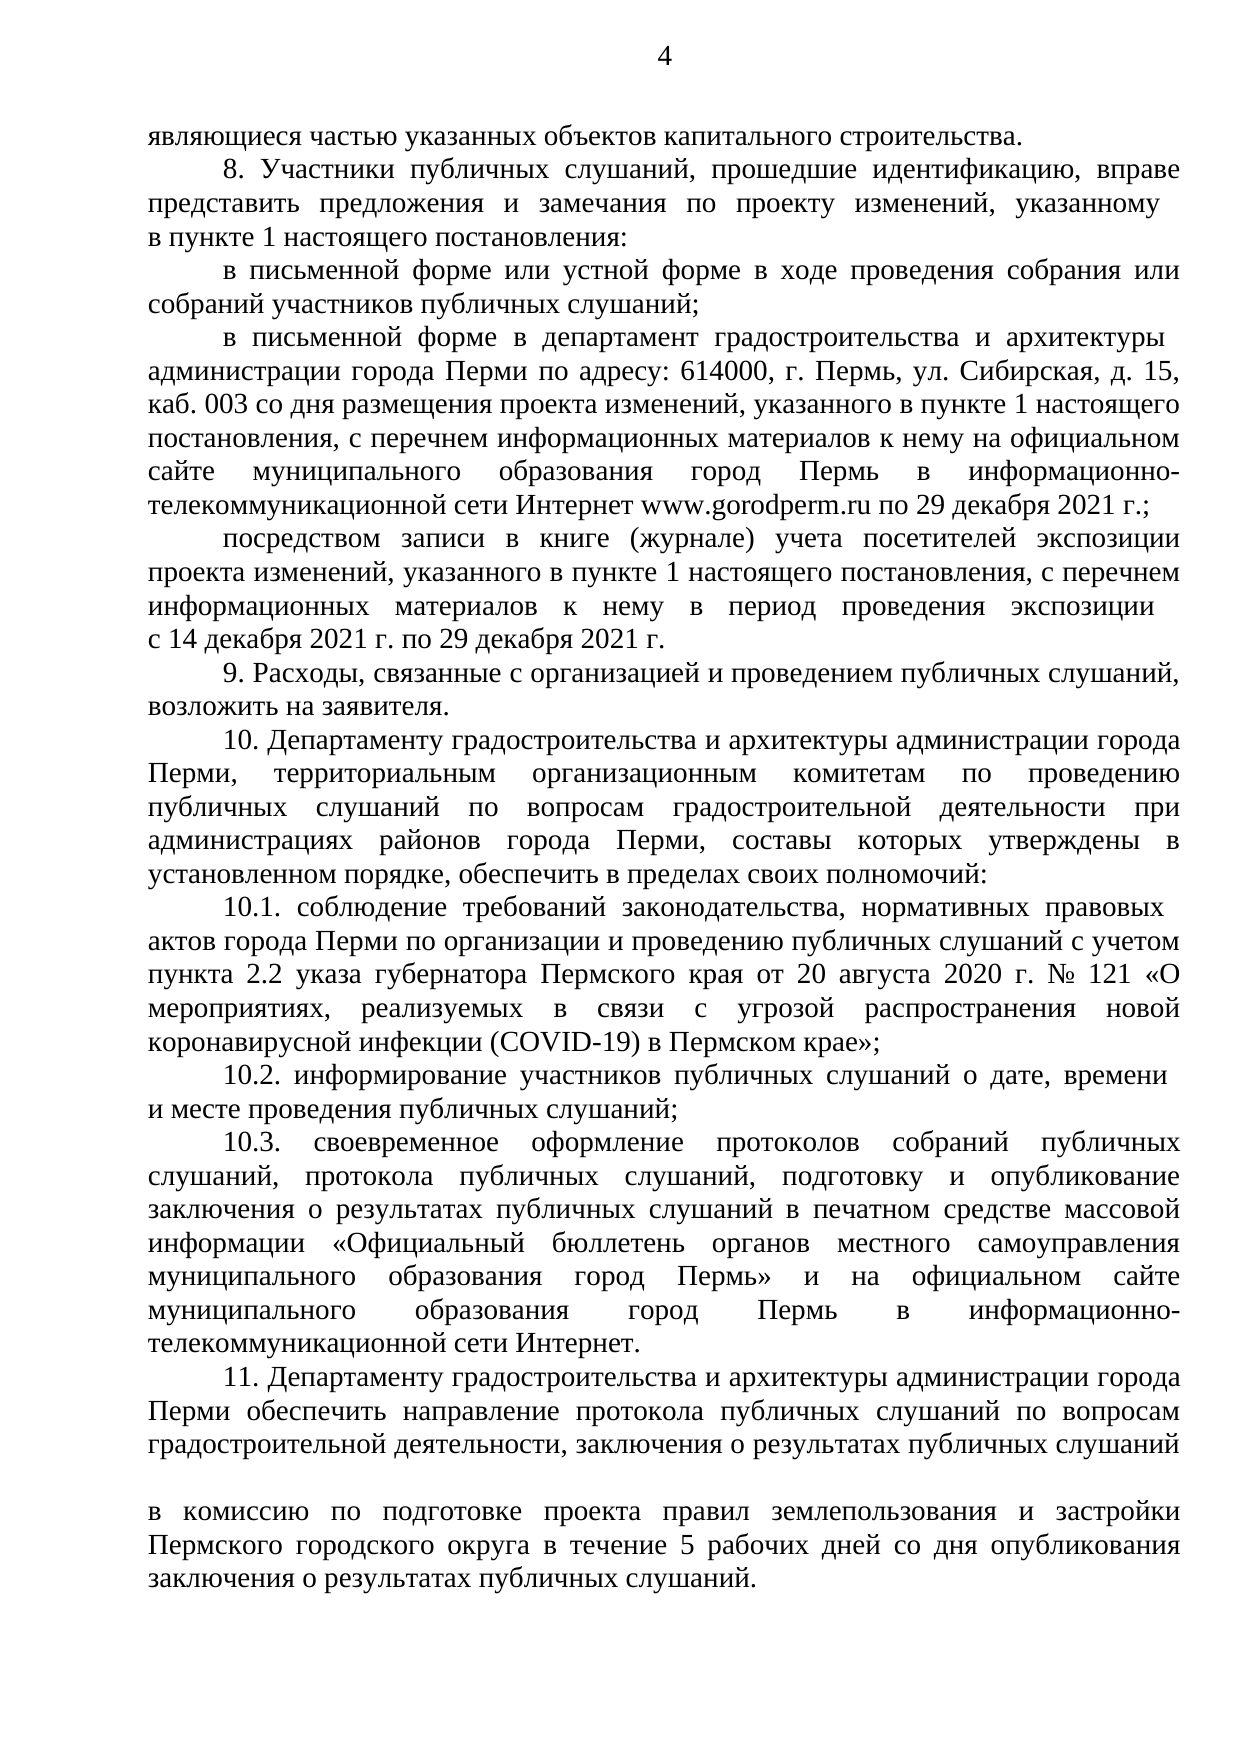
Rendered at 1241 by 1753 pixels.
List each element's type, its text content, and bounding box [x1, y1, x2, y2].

text 11. Департаменту градостроительства и архитектуры администрации города Перми обеспечить направление протокола публичных слушаний по вопросам градостроительной деятельности, заключения о результатах публичных слушаний в комиссию по подготовке проекта правил землепользования и застройки Пермского городского округа в течение 5 рабочих дней со дня опубликования заключения о результатах публичных слушаний. [148, 1359, 1181, 1594]
text в письменной форме в департамент градостроительства и архитектуры администрации города Перми по адресу: 614000, г. Пермь, ул. Сибирская, д. 15, каб. 003 со дня размещения проекта изменений, указанного в пункте 1 настоящего постановления, с перечнем информационных материалов к нему на официальном сайте муниципального образования город Пермь в информационно-телекоммуникационной сети Интернет www.gorodperm.ru по 29 декабря 2021 г.; [148, 319, 1181, 521]
text в письменной форме или устной форме в ходе проведения собрания или собраний участников публичных слушаний; [148, 252, 1181, 319]
text 8. Участники публичных слушаний, прошедшие идентификацию, вправе представить предложения и замечания по проекту изменений, указанному в пункте 1 настоящего постановления: [148, 152, 1181, 252]
text 10.2. информирование участников публичных слушаний о дате, времени и месте проведения публичных слушаний; [148, 1057, 1181, 1124]
text посредством записи в книге (журнале) учета посетителей экспозиции проекта изменений, указанного в пункте 1 настоящего постановления, с перечнем информационных материалов к нему в период проведения экспозиции с 14 декабря 2021 г. по 29 декабря 2021 г. [148, 521, 1181, 655]
text 10. Департаменту градостроительства и архитектуры администрации города Перми, территориальным организационным комитетам по проведению публичных слушаний по вопросам градостроительной деятельности при администрациях районов города Перми, составы которых утверждены в установленном порядке, обеспечить в пределах своих полномочий: [148, 722, 1181, 889]
text 10.1. соблюдение требований законодательства, нормативных правовых актов города Перми по организации и проведению публичных слушаний с учетом пункта 2.2 указа губернатора Пермского края от 20 августа 2020 г. № 121 «О мероприятиях, реализуемых в связи с угрозой распространения новой коронавирусной инфекции (COVID-19) в Пермском крае»; [148, 889, 1181, 1057]
text 9. Расходы, связанные с организацией и проведением публичных слушаний, возложить на заявителя. [148, 655, 1181, 722]
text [148, 118, 1181, 152]
text 10.3. своевременное оформление протоколов собраний публичных слушаний, протокола публичных слушаний, подготовку и опубликование заключения о результатах публичных слушаний в печатном средстве массовой информации «Официальный бюллетень органов местного самоуправления муниципального образования город Пермь» и на официальном сайте муниципального образования город Пермь в информационно-телекоммуникационной сети Интернет. [148, 1124, 1181, 1359]
